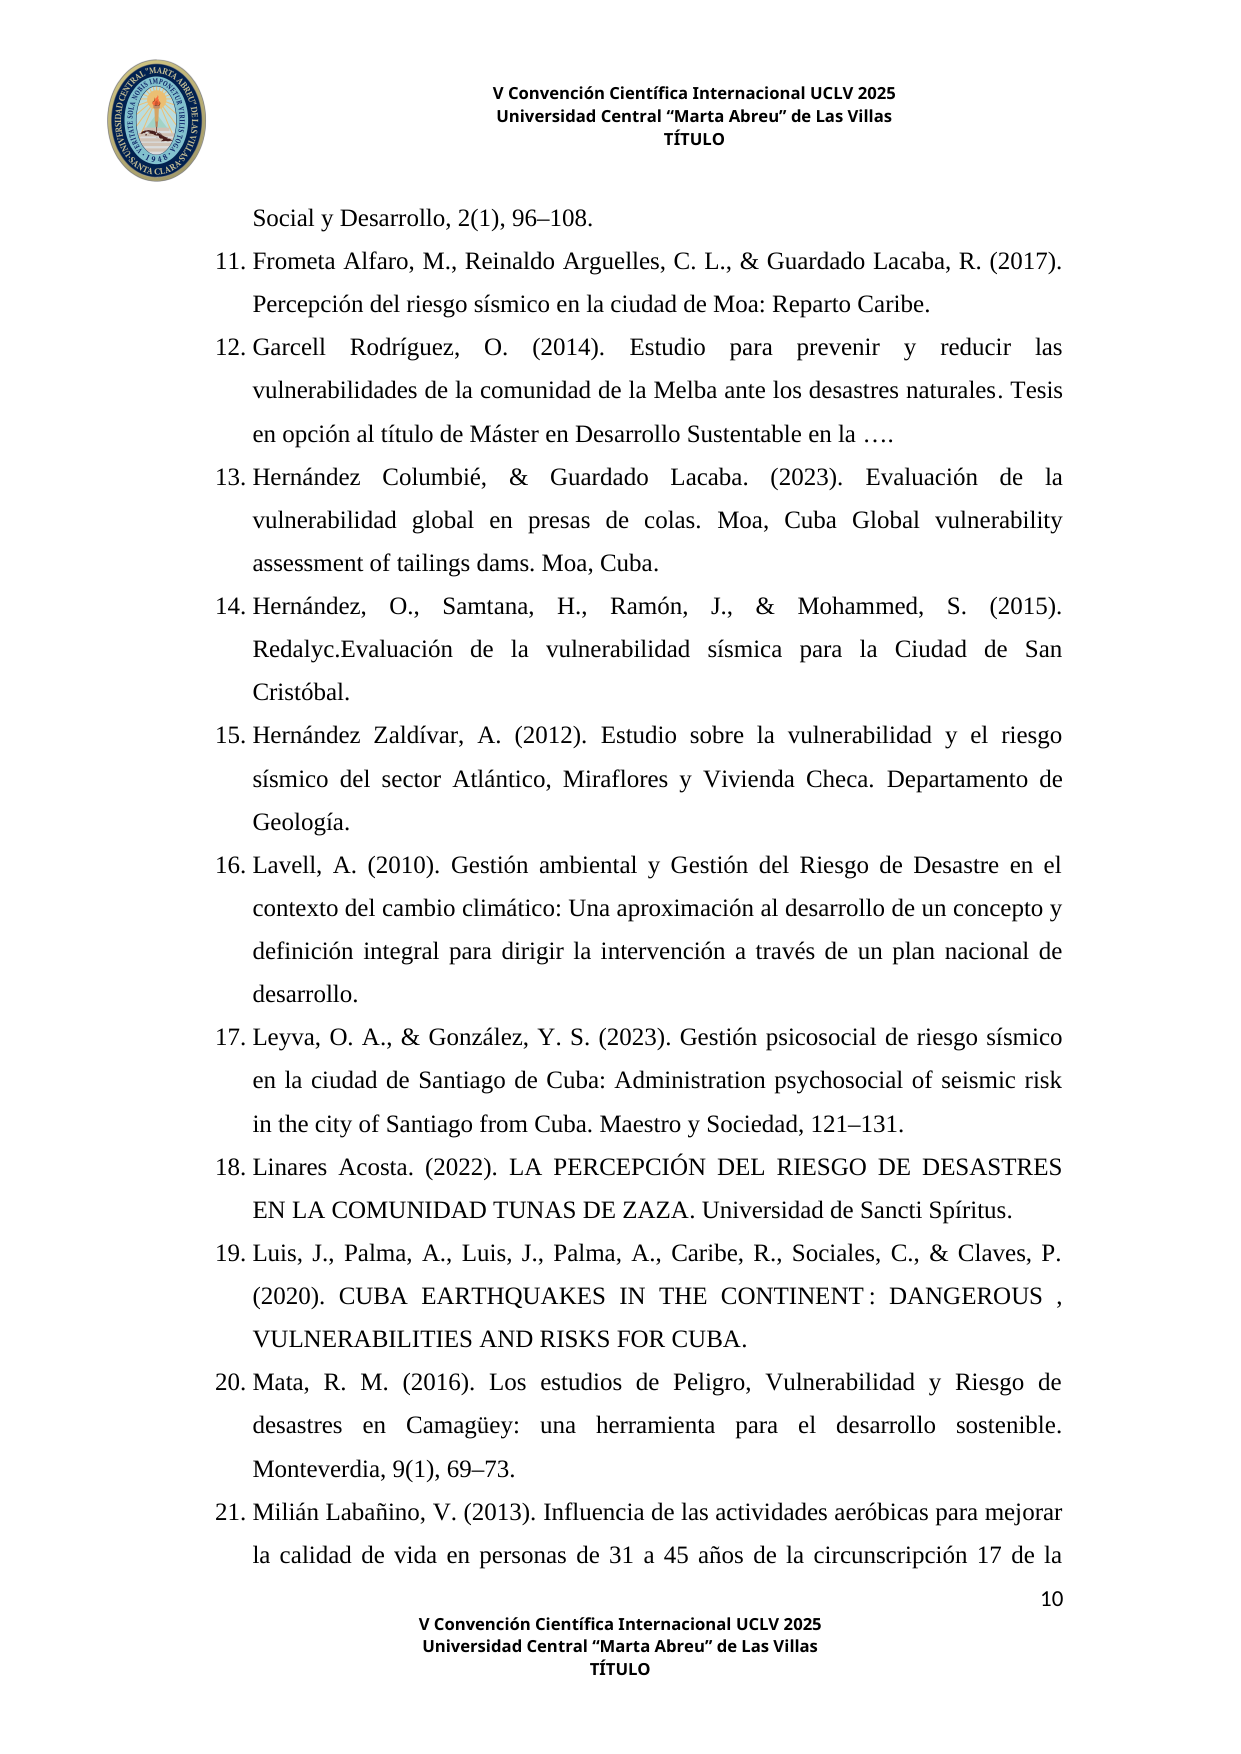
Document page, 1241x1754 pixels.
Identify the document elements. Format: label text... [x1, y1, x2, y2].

list Leyva, O. A., & González, Y. S. (2023). Gestión psicosocial de riesgo sísmico en la ciudad de Santiago de Cuba: Administration psychosocial of seismic risk in the city of Santiago from Cuba. Maestro y Sociedad, 121–131. [215, 1022, 1063, 1137]
list Mata, R. M. (2016). Los estudios de Peligro, Vulnerabilidad y Riesgo de desastres en Camagüey: una herramienta para el desarrollo sostenible. Monteverdia, 9(1), 69–73. [215, 1367, 1063, 1482]
list Garcell Rodríguez, O. (2014). Estudio para prevenir y reducir las vulnerabilidades de la comunidad de la Melba ante los desastres naturales. Tesis en opción al título de Máster en Desarrollo Sustentable en la …. [215, 332, 1063, 447]
list Hernández Columbié, & Guardado Lacaba. (2023). Evaluación de la vulnerabilidad global en presas de colas. Moa, Cuba Global vulnerability assessment of tailings dams. Moa, Cuba. [215, 462, 1063, 577]
list Hernández Zaldívar, A. (2012). Estudio sobre la vulnerabilidad y el riesgo sísmico del sector Atlántico, Miraflores y Vivienda Checa. Departamento de Geología. [215, 721, 1063, 836]
list Lavell, A. (2010). Gestión ambiental y Gestión del Riesgo de Desastre en el contexto del cambio climático: Una aproximación al desarrollo de un concepto y definición integral para dirigir la intervención a través de un plan nacional de desarrollo. [215, 850, 1063, 1008]
list Linares Acosta. (2022). LA PERCEPCIÓN DEL RIESGO DE DESASTRES EN LA COMUNIDAD TUNAS DE ZAZA. Universidad de Sancti Spíritus. [215, 1152, 1063, 1224]
picture [106, 59, 207, 183]
list Hernández, O., Samtana, H., Ramón, J., & Mohammed, S. (2015). Redalyc.Evaluación de la vulnerabilidad sísmica para la Ciudad de San Cristóbal. [215, 591, 1063, 706]
list Frometa Alfaro, M., Reinaldo Arguelles, C. L., & Guardado Lacaba, R. (2017). Percepción del riesgo sísmico en la ciudad de Moa: Reparto Caribe. [215, 246, 1063, 318]
list Luis, J., Palma, A., Luis, J., Palma, A., Caribe, R., Sociales, C., & Claves, P. (2020). CUBA EARTHQUAKES IN THE CONTINENT : DANGEROUS , VULNERABILITIES AND RISKS FOR CUBA. [215, 1238, 1063, 1353]
